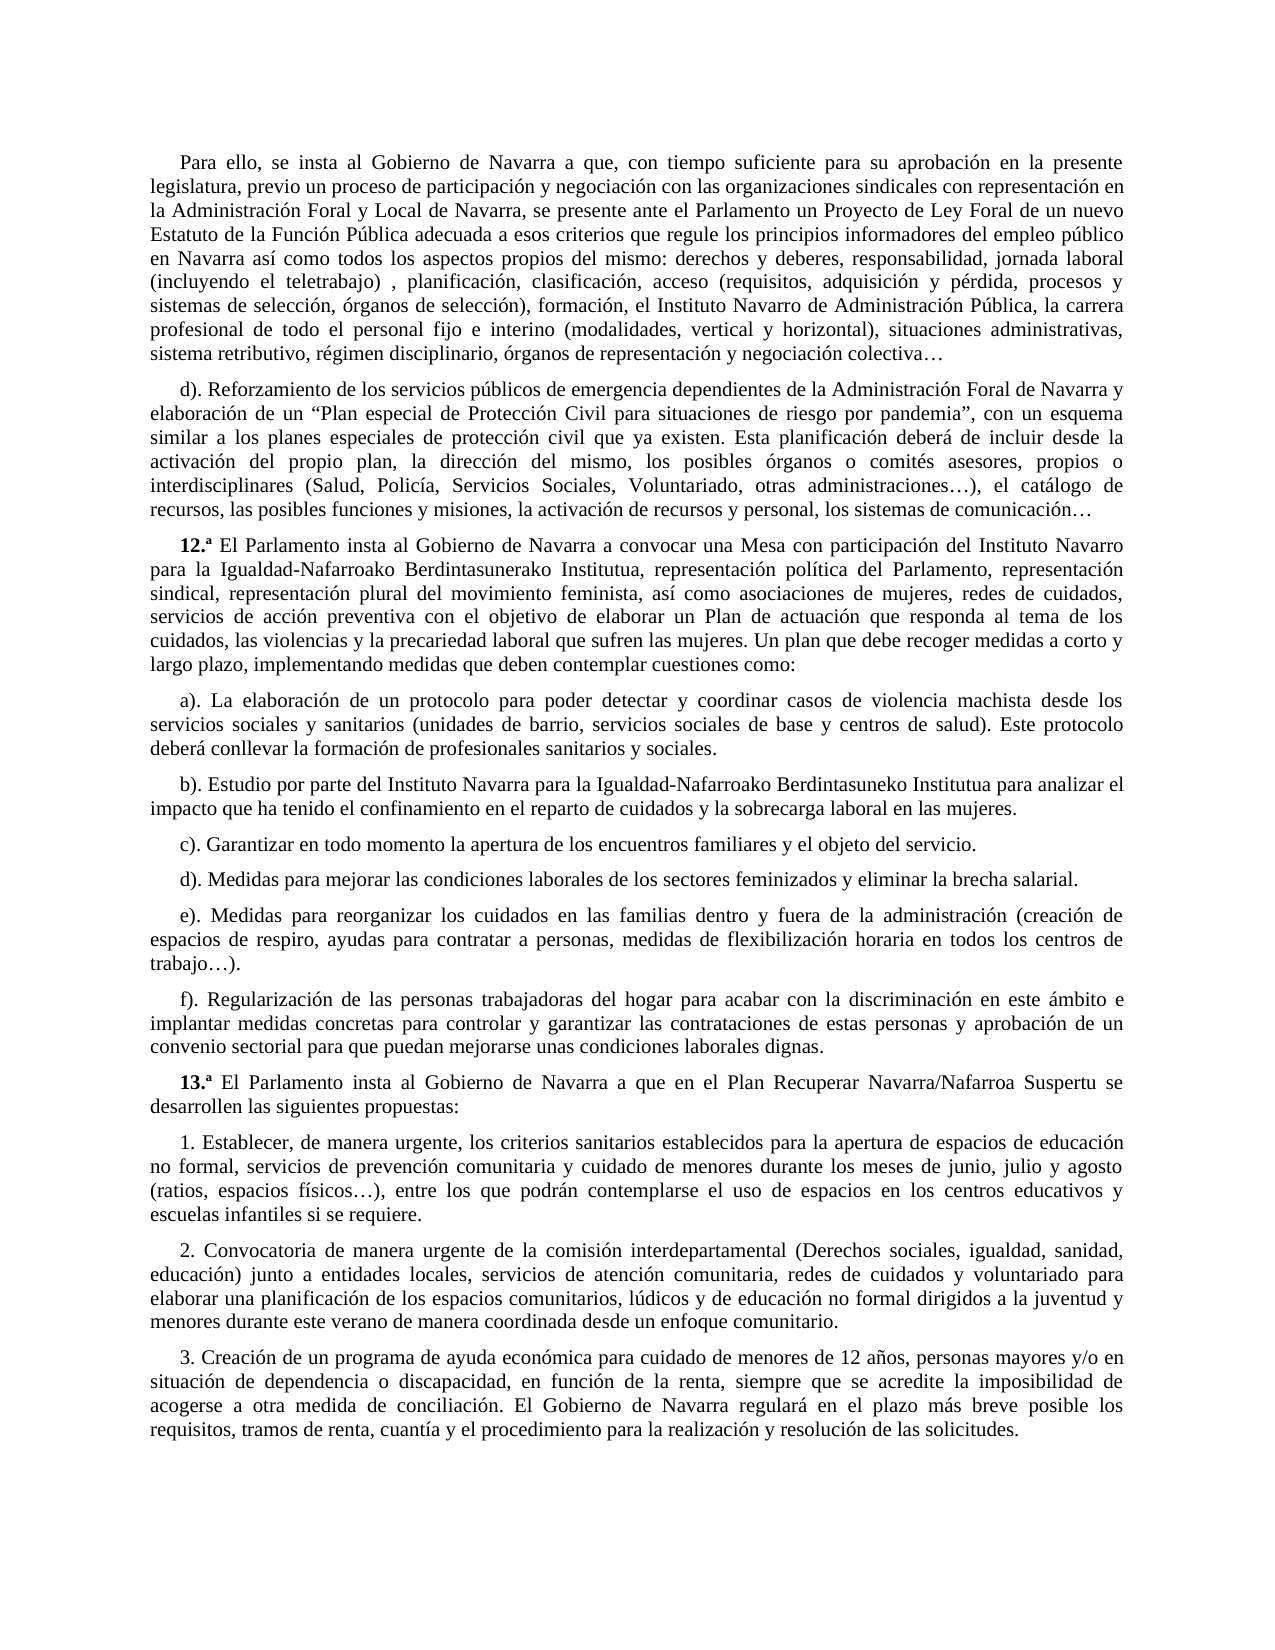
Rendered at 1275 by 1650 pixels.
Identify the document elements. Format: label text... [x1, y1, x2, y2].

text 13.ª El Parlamento insta al Gobierno de Navarra a que en el Plan Recuperar Navarra/Nafarroa Suspertu se desarrollen las siguientes propuestas: [150, 1071, 1125, 1118]
text 1. Establecer, de manera urgente, los criterios sanitarios establecidos para la apertura de espacios de educación no formal, servicios de prevención comunitaria y cuidado de menores durante los meses de junio, julio y agosto (ratios, espacios físicos…), entre los que podrán contemplarse el uso de espacios en los centros educativos y escuelas infantiles si se requiere. [150, 1130, 1125, 1226]
text 2. Convocatoria de manera urgente de la comisión interdepartamental (Derechos sociales, igualdad, sanidad, educación) junto a entidades locales, servicios de atención comunitaria, redes de cuidados y voluntariado para elaborar una planificación de los espacios comunitarios, lúdicos y de educación no formal dirigidos a la juventud y menores durante este verano de manera coordinada desde un enfoque comunitario. [150, 1238, 1125, 1334]
text f). Regularización de las personas trabajadoras del hogar para acabar con la discriminación en este ámbito e implantar medidas concretas para controlar y garantizar las contrataciones de estas personas y aprobación de un convenio sectorial para que puedan mejorarse unas condiciones laborales dignas. [150, 987, 1125, 1059]
text d). Reforzamiento de los servicios públicos de emergencia dependientes de la Administración Foral de Navarra y elaboración de un “Plan especial de Protección Civil para situaciones de riesgo por pandemia”, con un esquema similar a los planes especiales de protección civil que ya existen. Esta planificación deberá de incluir desde la activación del propio plan, la dirección del mismo, los posibles órganos o comités asesores, propios o interdisciplinares (Salud, Policía, Servicios Sociales, Voluntariado, otras administraciones…), el catálogo de recursos, las posibles funciones y misiones, la activación de recursos y personal, los sistemas de comunicación… [150, 377, 1125, 521]
text b). Estudio por parte del Instituto Navarra para la Igualdad-Nafarroako Berdintasuneko Institutua para analizar el impacto que ha tenido el confinamiento en el reparto de cuidados y la sobrecarga laboral en las mujeres. [150, 772, 1125, 820]
text e). Medidas para reorganizar los cuidados en las familias dentro y fuera de la administración (creación de espacios de respiro, ayudas para contratar a personas, medidas de flexibilización horaria en todos los centros de trabajo…). [150, 903, 1125, 975]
text 12.ª El Parlamento insta al Gobierno de Navarra a convocar una Mesa con participación del Instituto Navarro para la Igualdad-Nafarroako Berdintasunerako Institutua, representación política del Parlamento, representación sindical, representación plural del movimiento feminista, así como asociaciones de mujeres, redes de cuidados, servicios de acción preventiva con el objetivo de elaborar un Plan de actuación que responda al tema de los cuidados, las violencias y la precariedad laboral que sufren las mujeres. Un plan que debe recoger medidas a corto y largo plazo, implementando medidas que deben contemplar cuestiones como: [150, 533, 1125, 677]
text d). Medidas para mejorar las condiciones laborales de los sectores feminizados y eliminar la brecha salarial. [150, 867, 1125, 891]
text Para ello, se insta al Gobierno de Navarra a que, con tiempo suficiente para su aprobación en la presente legislatura, previo un proceso de participación y negociación con las organizaciones sindicales con representación en la Administración Foral y Local de Navarra, se presente ante el Parlamento un Proyecto de Ley Foral de un nuevo Estatuto de la Función Pública adecuada a esos criterios que regule los principios informadores del empleo público en Navarra así como todos los aspectos propios del mismo: derechos y deberes, responsabilidad, jornada laboral (incluyendo el teletrabajo) , planificación, clasificación, acceso (requisitos, adquisición y pérdida, procesos y sistemas de selección, órganos de selección), formación, el Instituto Navarro de Administración Pública, la carrera profesional de todo el personal fijo e interino (modalidades, vertical y horizontal), situaciones administrativas, sistema retributivo, régimen disciplinario, órganos de representación y negociación colectiva… [150, 150, 1125, 366]
text a). La elaboración de un protocolo para poder detectar y coordinar casos de violencia machista desde los servicios sociales y sanitarios (unidades de barrio, servicios sociales de base y centros de salud). Este protocolo deberá conllevar la formación de profesionales sanitarios y sociales. [150, 688, 1125, 760]
text 3. Creación de un programa de ayuda económica para cuidado de menores de 12 años, personas mayores y/o en situación de dependencia o discapacidad, en función de la renta, siempre que se acredite la imposibilidad de acogerse a otra medida de conciliación. El Gobierno de Navarra regulará en el plazo más breve posible los requisitos, tramos de renta, cuantía y el procedimiento para la realización y resolución de las solicitudes. [150, 1345, 1125, 1441]
text c). Garantizar en todo momento la apertura de los encuentros familiares y el objeto del servicio. [150, 832, 1125, 856]
